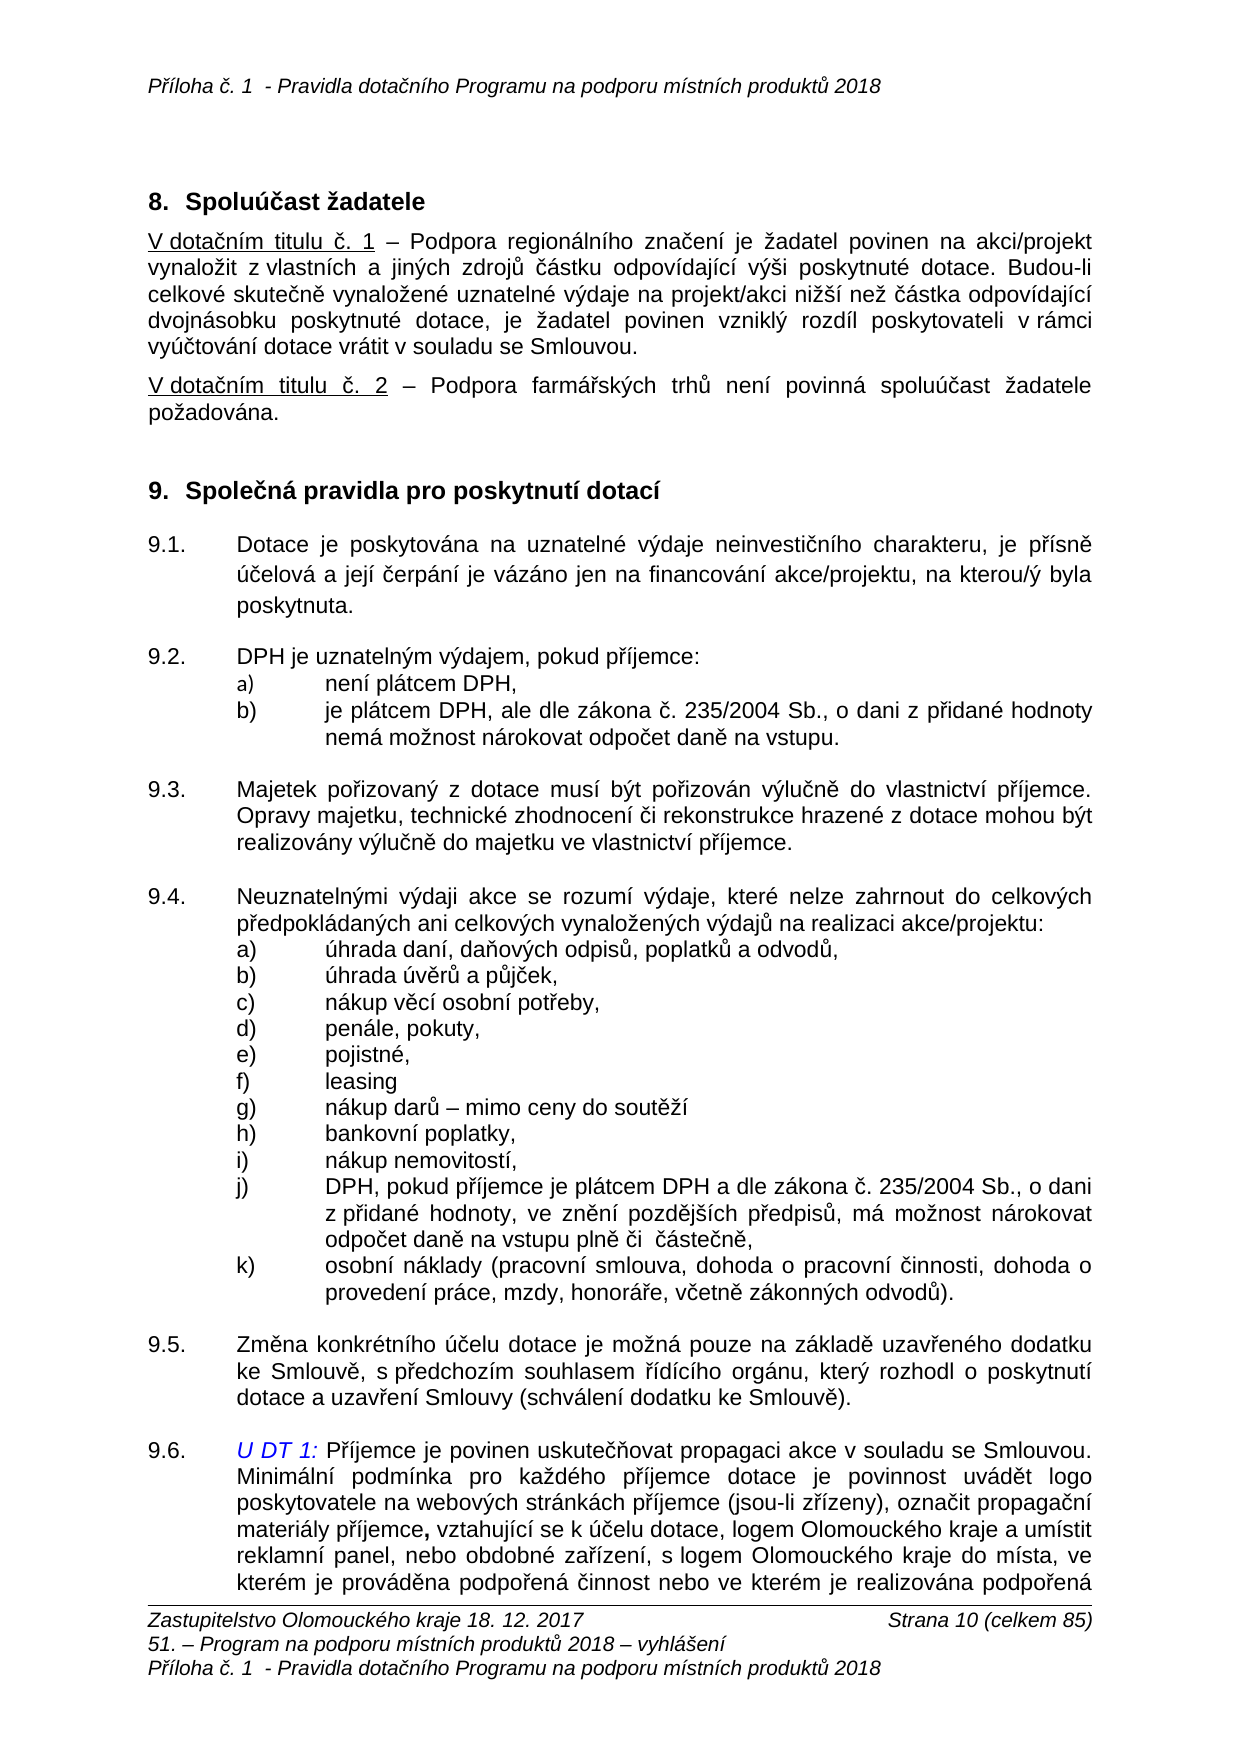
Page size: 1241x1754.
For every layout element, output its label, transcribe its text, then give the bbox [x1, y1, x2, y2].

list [148, 1437, 1092, 1595]
list Společná pravidla pro poskytnutí dotací [148, 476, 1092, 505]
list Spoluúčast žadatele [148, 187, 1092, 215]
list bankovní poplatky, [236, 1120, 1092, 1147]
text V dotačním titulu č. 2 – Podpora farmářských trhů není povinná spoluúčast žadatele požadována. [148, 372, 1092, 425]
list leasing [236, 1068, 1092, 1094]
list DPH je uznatelným výdajem, pokud příjemce: [148, 643, 1092, 669]
list Neuznatelnými výdaji akce se rozumí výdaje, které nelze zahrnout do celkových předpokládaných ani celkových vynaložených výdajů na realizaci akce/projektu: [148, 883, 1092, 936]
list Dotace je poskytována na uznatelné výdaje neinvestičního charakteru, je přísně účelová a její čerpání je vázáno jen na financování akce/projektu, na kterou/ý byla poskytnuta. [148, 531, 1092, 618]
list osobní náklady (pracovní smlouva, dohoda o pracovní činnosti, dohoda o provedení práce, mzdy, honoráře, včetně zákonných odvodů). [236, 1252, 1092, 1305]
list je plátcem DPH, ale dle zákona č. 235/2004 Sb., o dani z přidané hodnoty nemá možnost nárokovat odpočet daně na vstupu. [236, 697, 1092, 750]
list Majetek pořizovaný z dotace musí být pořizován výlučně do vlastnictví příjemce. Opravy majetku, technické zhodnocení či rekonstrukce hrazené z dotace mohou být realizovány výlučně do majetku ve vlastnictví příjemce. [148, 776, 1092, 855]
list penále, pokuty, [236, 1015, 1092, 1041]
list není plátcem DPH, [236, 669, 1092, 697]
list nákup darů – mimo ceny do soutěží [236, 1094, 1092, 1120]
list nákup nemovitostí, [236, 1147, 1092, 1173]
list nákup věcí osobní potřeby, [236, 989, 1092, 1015]
list Změna konkrétního účelu dotace je možná pouze na základě uzavřeného dodatku ke Smlouvě, s předchozím souhlasem řídícího orgánu, který rozhodl o poskytnutí dotace a uzavření Smlouvy (schválení dodatku ke Smlouvě). [148, 1331, 1092, 1410]
list DPH, pokud příjemce je plátcem DPH a dle zákona č. 235/2004 Sb., o dani z přidané hodnoty, ve znění pozdějších předpisů, má možnost nárokovat odpočet daně na vstupu plně či částečně, [236, 1173, 1092, 1252]
list úhrada daní, daňových odpisů, poplatků a odvodů, [236, 936, 1092, 962]
list pojistné, [236, 1041, 1092, 1068]
text V dotačním titulu č. 1 – Podpora regionálního značení je žadatel povinen na akci/projekt vynaložit z vlastních a jiných zdrojů částku odpovídající výši poskytnuté dotace. Budou-li celkové skutečně vynaložené uznatelné výdaje na projekt/akci nižší než částka odpovídající dvojnásobku poskytnuté dotace, je žadatel povinen vzniklý rozdíl poskytovateli v rámci vyúčtování dotace vrátit v souladu se Smlouvou. [148, 228, 1092, 359]
list úhrada úvěrů a půjček, [236, 962, 1092, 989]
